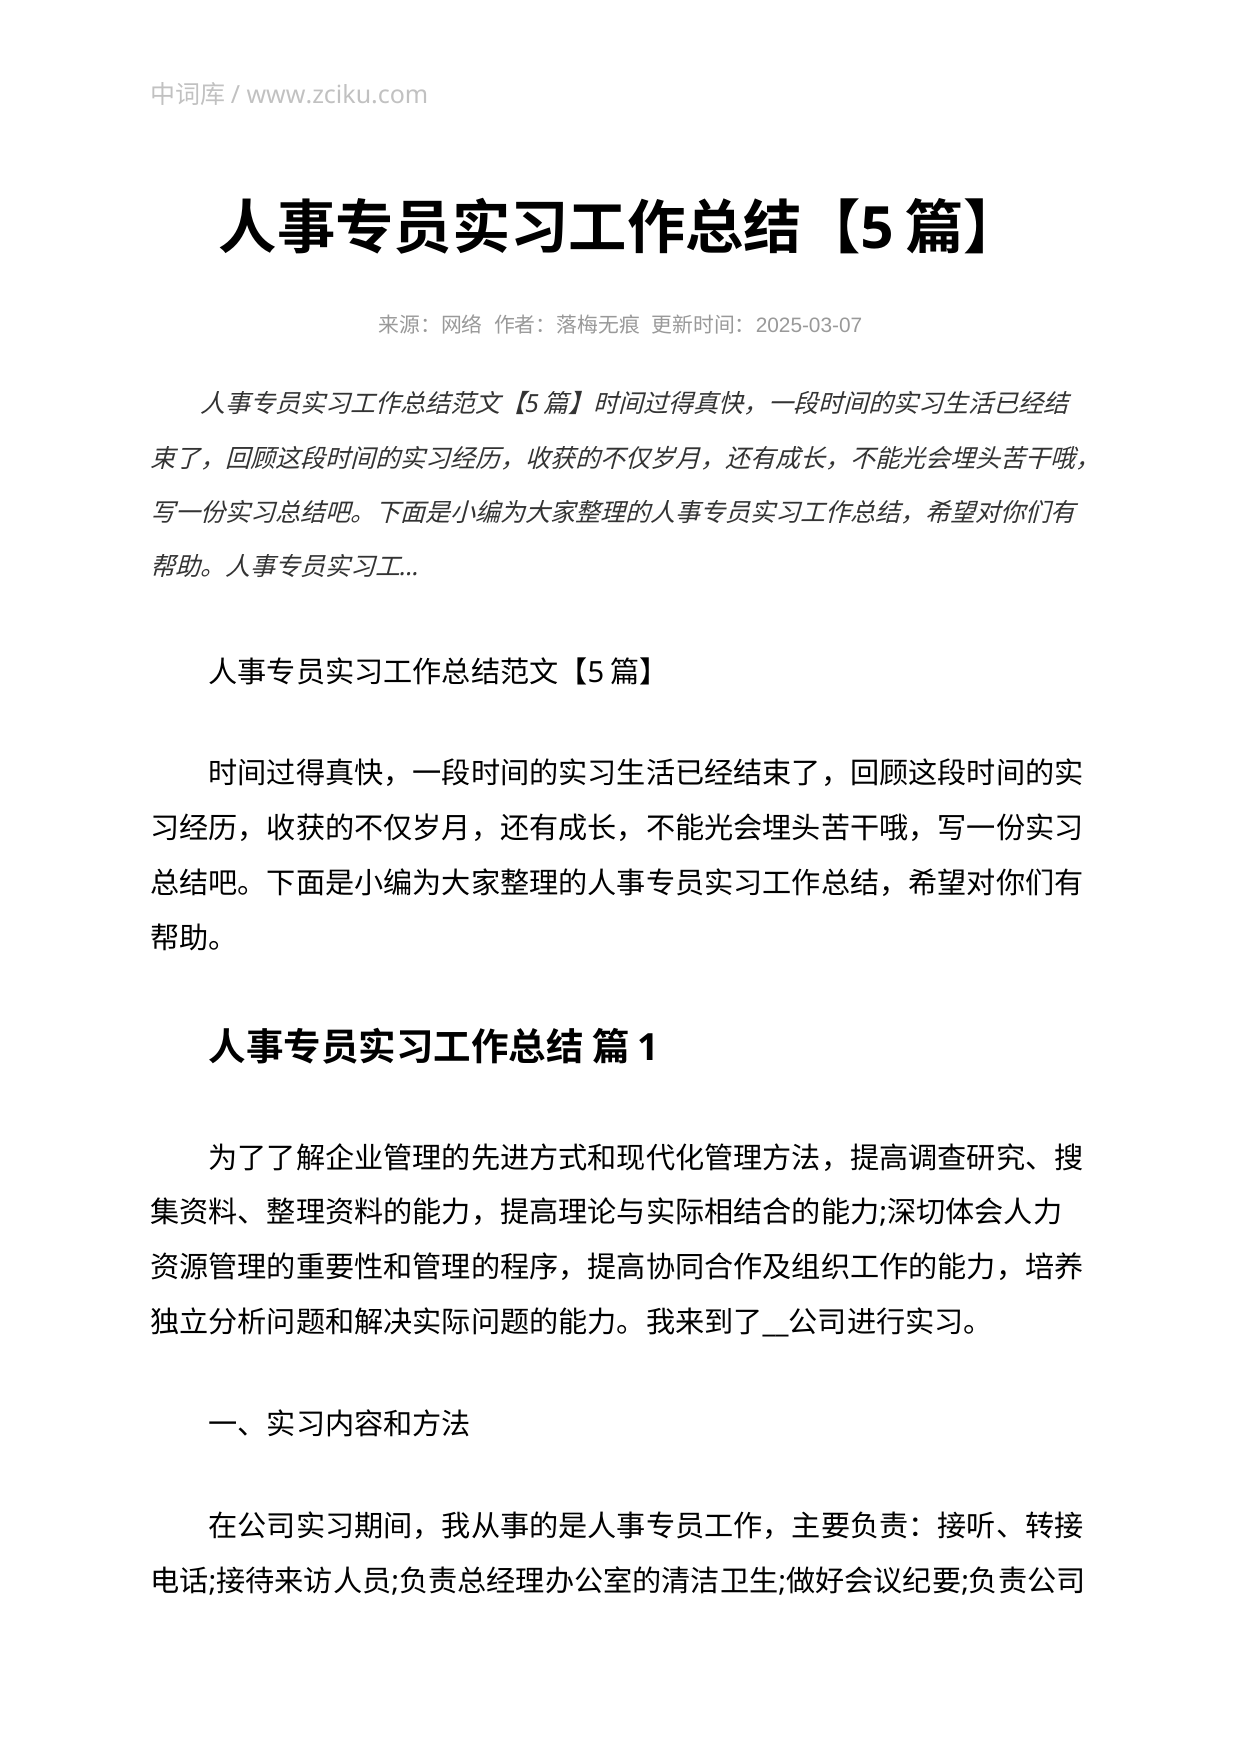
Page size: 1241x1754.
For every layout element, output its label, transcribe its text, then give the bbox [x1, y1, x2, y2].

text 一、实习内容和方法 [150, 1401, 1090, 1443]
subtitle 人事专员实习工作总结【5篇】 [150, 181, 1090, 266]
text 时间过得真快，一段时间的实习生活已经结束了，回顾这段时间的实习经历，收获的不仅岁月，还有成长，不能光会埋头苦干哦，写一份实习总结吧。下面是小编为大家整理的人事专员实习工作总结，希望对你们有帮助。 [150, 750, 1090, 957]
text 人事专员实习工作总结 篇1 [150, 1017, 1090, 1071]
text 来源：网络 作者：落梅无痕 更新时间：2025-03-07 [150, 313, 1090, 337]
text 为了了解企业管理的先进方式和现代化管理方法，提高调查研究、搜集资料、整理资料的能力，提高理论与实际相结合的能力;深切体会人力资源管理的重要性和管理的程序，提高协同合作及组织工作的能力，培养独立分析问题和解决实际问题的能力。我来到了__公司进行实习。 [150, 1134, 1090, 1341]
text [150, 1503, 1090, 1600]
text 人事专员实习工作总结范文【5篇】时间过得真快，一段时间的实习生活已经结束了，回顾这段时间的实习经历，收获的不仅岁月，还有成长，不能光会埋头苦干哦，写一份实习总结吧。下面是小编为大家整理的人事专员实习工作总结，希望对你们有帮助。人事专员实习工... [150, 384, 1090, 583]
text 人事专员实习工作总结范文【5篇】 [150, 648, 1090, 691]
